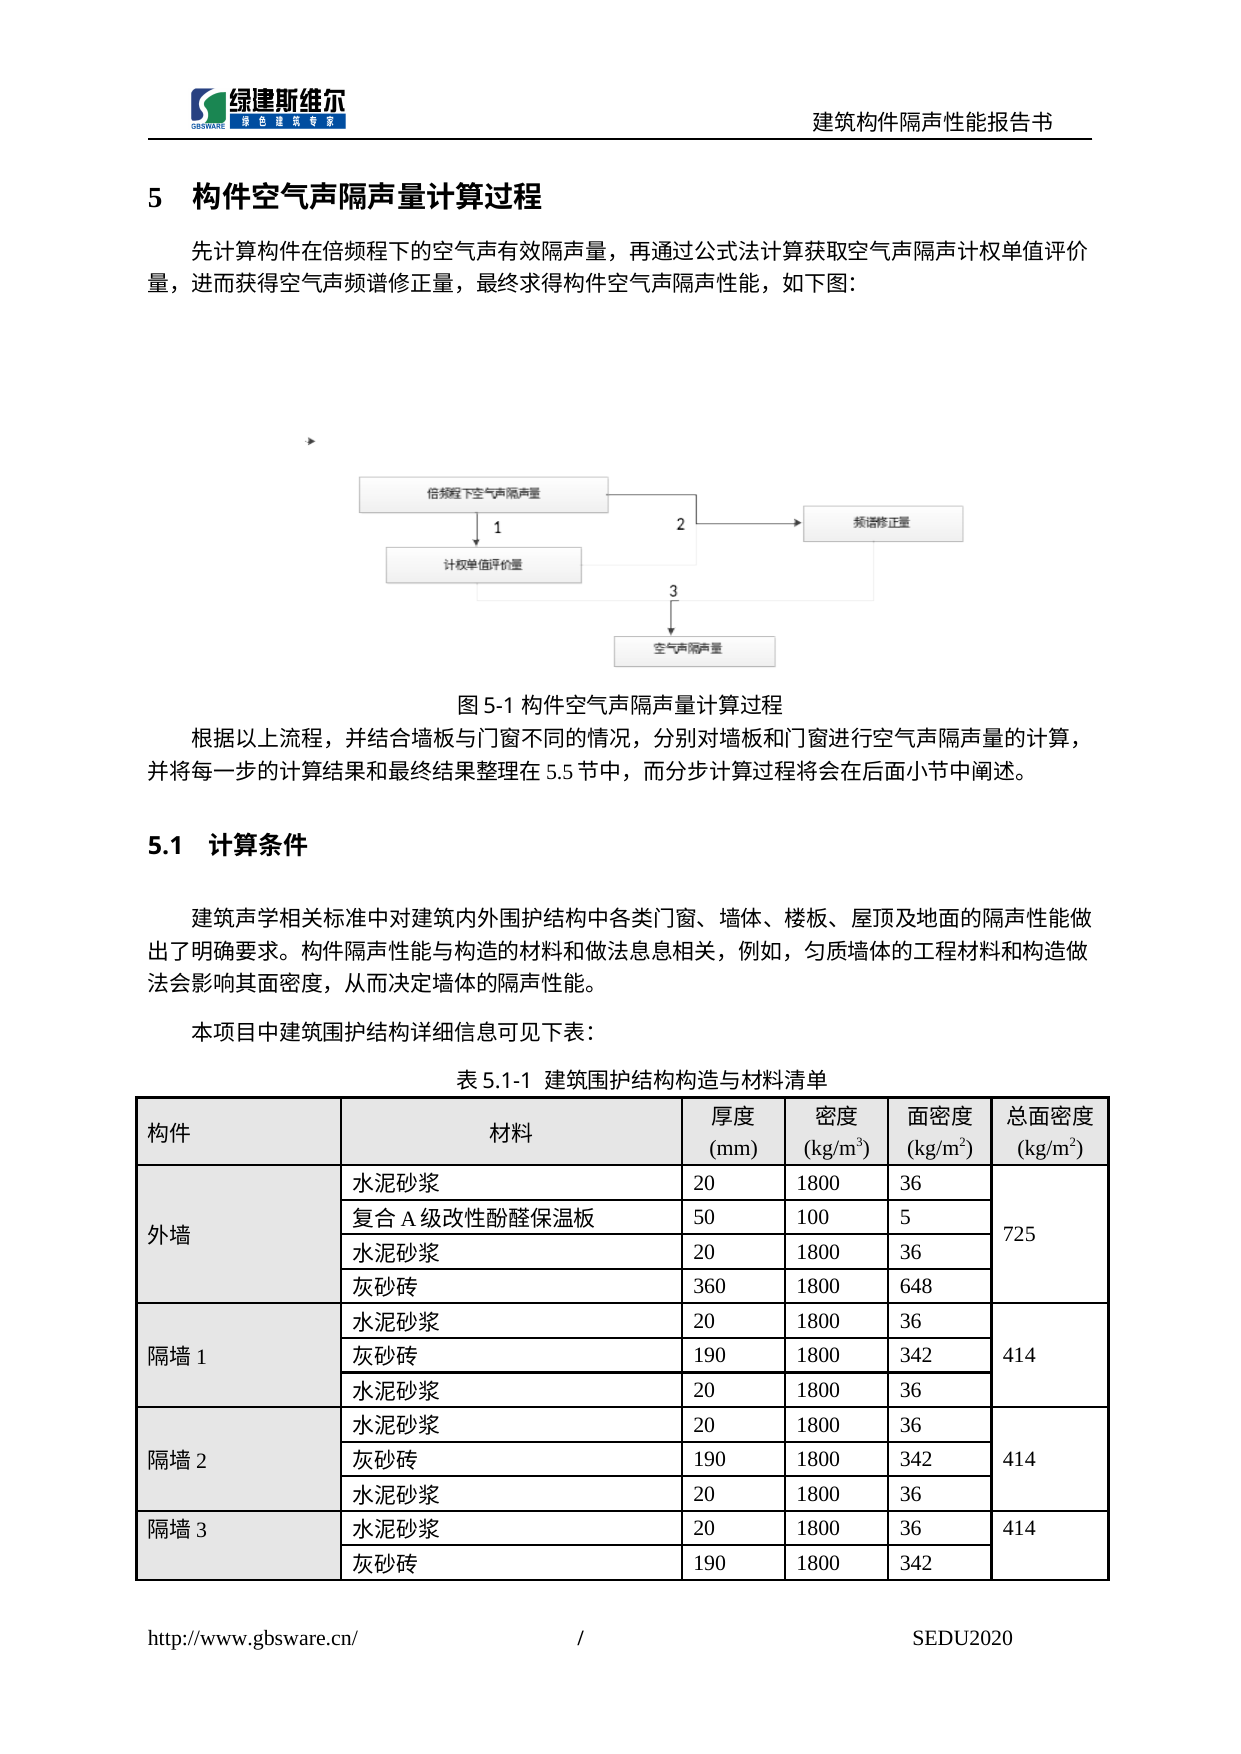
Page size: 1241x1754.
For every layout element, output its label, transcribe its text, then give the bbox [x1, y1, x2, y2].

table_cell 隔墙2 [138, 1408, 340, 1510]
table_cell 1800 [786, 1270, 887, 1302]
table_cell 1800 [786, 1166, 887, 1198]
table_cell 1800 [786, 1443, 887, 1475]
text 根据以上流程，并结合墙板与门窗不同的情况，分别对墙板和门窗进行空气声隔声量的计算，并将每一步的计算结果和最终结果整理在5.5节中，而分步计算过程将会在后面小节中阐述。 [148, 721, 1092, 786]
table_cell 20 [683, 1235, 784, 1268]
table_cell 水泥砂浆 [342, 1408, 681, 1441]
table_cell 复合A级改性酚醛保温板 [342, 1201, 681, 1233]
table_cell 342 [889, 1339, 990, 1371]
subtitle 计算条件 [148, 811, 1092, 876]
table_header 总面密度(kg/m2) [993, 1099, 1107, 1164]
table_cell 414 [993, 1304, 1107, 1406]
table_cell 36 [889, 1235, 990, 1268]
picture [187, 88, 347, 130]
subtitle 构件空气声隔声量计算过程 [148, 162, 1092, 227]
table_cell 1800 [786, 1304, 887, 1337]
table_cell 1800 [786, 1512, 887, 1544]
table_cell 1800 [786, 1339, 887, 1371]
table_cell 1800 [786, 1546, 887, 1579]
table_cell 20 [683, 1477, 784, 1510]
table_cell 灰砂砖 [342, 1443, 681, 1475]
table_cell 36 [889, 1408, 990, 1441]
table_cell 36 [889, 1477, 990, 1510]
table_cell 190 [683, 1546, 784, 1579]
text 先计算构件在倍频程下的空气声有效隔声量，再通过公式法计算获取空气声隔声计权单值评价量，进而获得空气声频谱修正量，最终求得构件空气声隔声性能，如下图： [148, 233, 1092, 298]
table_cell 648 [889, 1270, 990, 1302]
table_cell 1800 [786, 1235, 887, 1268]
table_header 面密度(kg/m2) [889, 1099, 990, 1164]
table_cell 外墙 [138, 1166, 340, 1302]
table_cell 水泥砂浆 [342, 1166, 681, 1198]
table_cell 水泥砂浆 [342, 1374, 681, 1406]
table_cell 36 [889, 1304, 990, 1337]
table_cell 190 [683, 1443, 784, 1475]
table_cell 20 [683, 1304, 784, 1337]
table_cell 隔墙1 [138, 1304, 340, 1406]
table_cell 100 [786, 1201, 887, 1233]
table_cell 414 [993, 1408, 1107, 1510]
table_cell 5 [889, 1201, 990, 1233]
table_cell 隔墙3 [138, 1512, 340, 1579]
table_cell 灰砂砖 [342, 1270, 681, 1302]
table_cell 20 [683, 1512, 784, 1544]
table_cell 414 [993, 1512, 1107, 1579]
text 图5-1 构件空气声隔声量计算过程 [148, 688, 1092, 721]
text 建筑声学相关标准中对建筑内外围护结构中各类门窗、墙体、楼板、屋顶及地面的隔声性能做出了明确要求。构件隔声性能与构造的材料和做法息息相关，例如，匀质墙体的工程材料和构造做法会影响其面密度，从而决定墙体的隔声性能。 [148, 901, 1092, 998]
table_cell 灰砂砖 [342, 1546, 681, 1579]
table_header 密度(kg/m3) [786, 1099, 887, 1164]
text 本项目中建筑围护结构详细信息可见下表： [148, 1014, 1092, 1047]
table_cell 水泥砂浆 [342, 1304, 681, 1337]
table_cell 水泥砂浆 [342, 1512, 681, 1544]
table_cell 20 [683, 1374, 784, 1406]
table_cell 1800 [786, 1374, 887, 1406]
table_cell 725 [993, 1166, 1107, 1302]
table_header 厚度(mm) [683, 1099, 784, 1164]
table_cell 20 [683, 1408, 784, 1441]
table_cell 36 [889, 1374, 990, 1406]
table_cell 36 [889, 1166, 990, 1198]
table_cell 1800 [786, 1408, 887, 1441]
table_cell 水泥砂浆 [342, 1235, 681, 1268]
table_cell 36 [889, 1512, 990, 1544]
table_cell 水泥砂浆 [342, 1477, 681, 1510]
table_cell 360 [683, 1270, 784, 1302]
table_cell 342 [889, 1546, 990, 1579]
table_cell 50 [683, 1201, 784, 1233]
table_cell 20 [683, 1166, 784, 1198]
table_cell 342 [889, 1443, 990, 1475]
table_cell 灰砂砖 [342, 1339, 681, 1371]
text 表5.1-1 建筑围护结构构造与材料清单 [148, 1063, 1092, 1096]
table_header 材料 [342, 1099, 681, 1164]
table_header 构件 [138, 1099, 340, 1164]
table_cell 1800 [786, 1477, 887, 1510]
table_cell 190 [683, 1339, 784, 1371]
